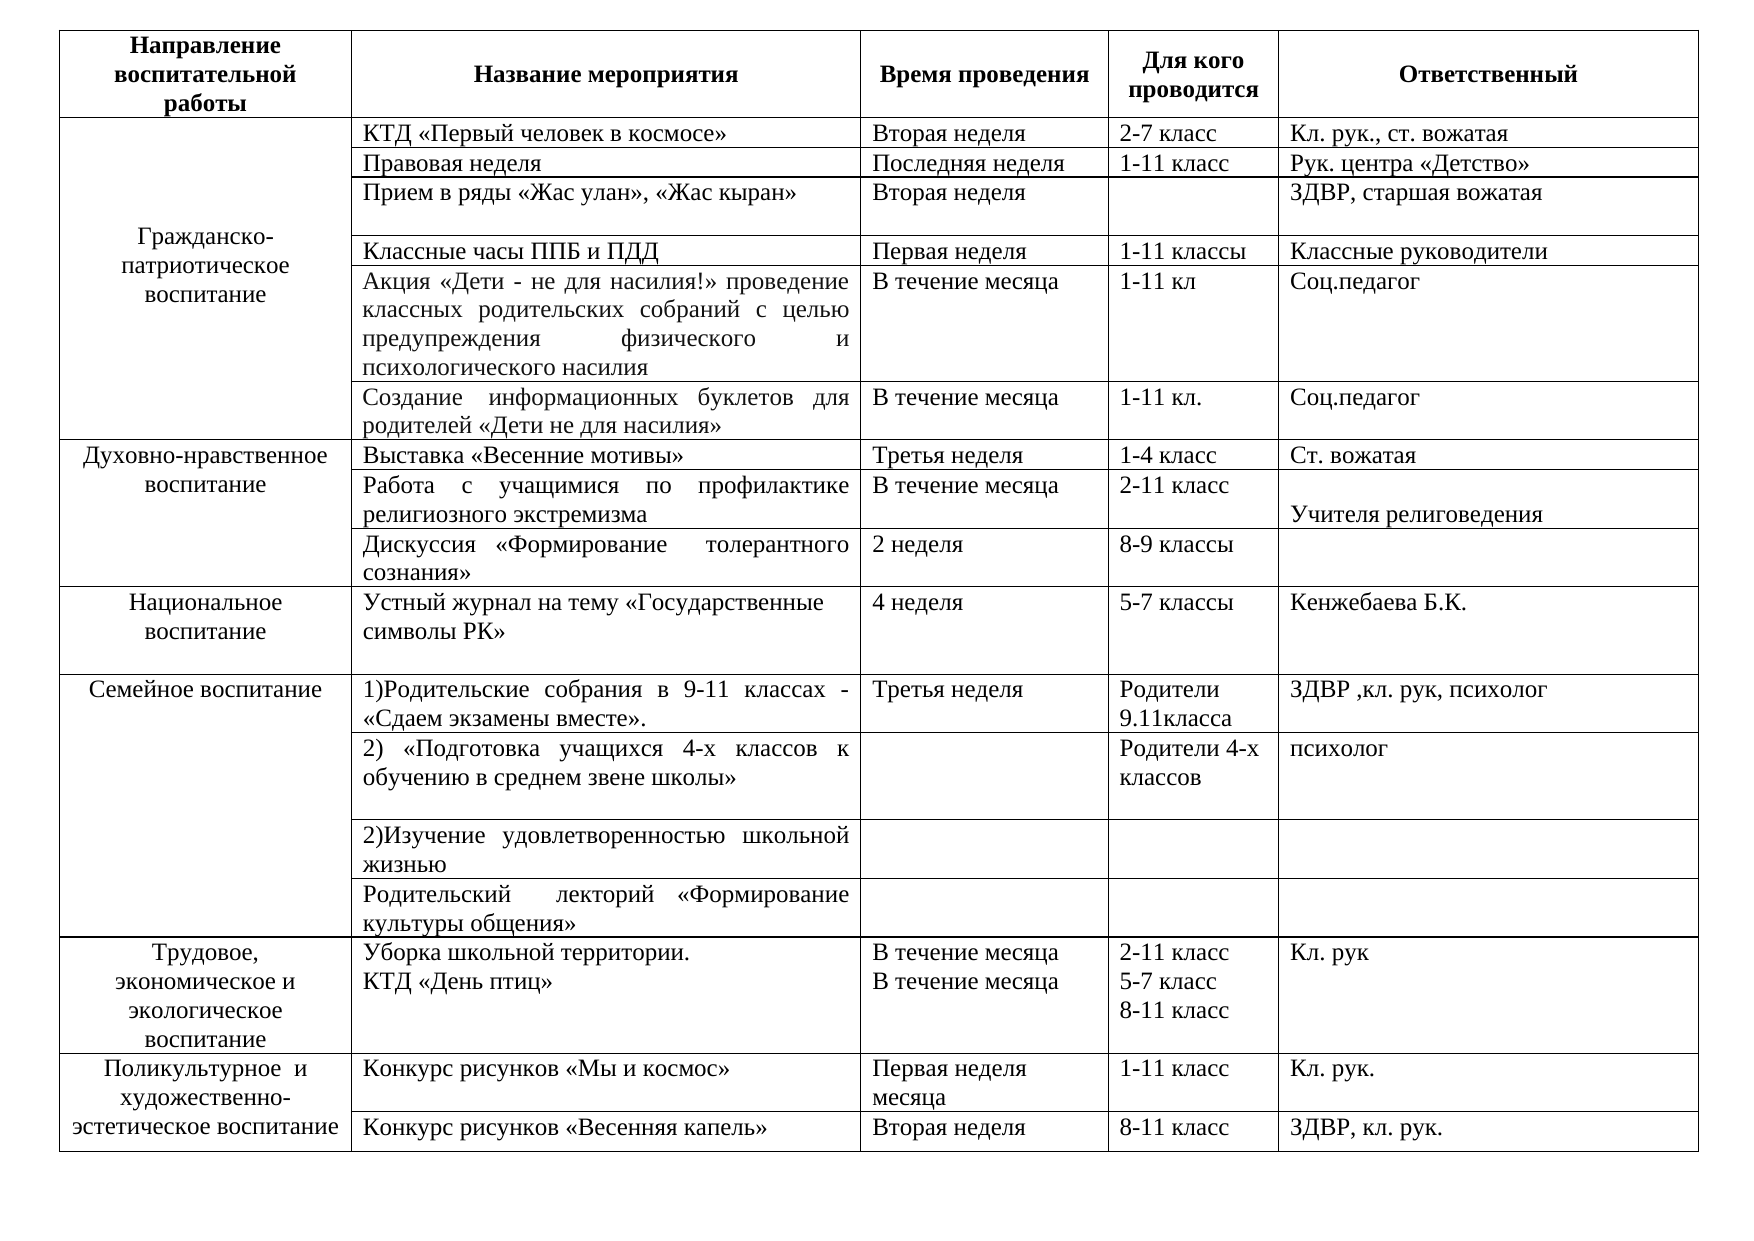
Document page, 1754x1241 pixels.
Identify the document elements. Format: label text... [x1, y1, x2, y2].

table_cell Создание информационных буклетов для родителей «Дети не для насилия» [352, 382, 860, 439]
table_cell В течение месяца В течение месяца [861, 938, 1108, 1052]
table_header Ответственный [1279, 31, 1698, 117]
table_header Для кого проводится [1109, 31, 1278, 117]
table_cell 1-11 класс [1109, 1054, 1278, 1111]
table_cell Последняя неделя [861, 148, 1108, 176]
table_cell 4 неделя [861, 587, 1108, 673]
table_cell 2)Изучение удовлетворенностью школьной жизнью [352, 820, 860, 878]
table_cell Учителя религоведения [1279, 470, 1698, 528]
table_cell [352, 1112, 860, 1151]
table_cell [1109, 879, 1278, 936]
table_cell Трудовое, экономическое и экологическое воспитание [60, 938, 351, 1052]
table_cell В течение месяца [861, 266, 1108, 381]
table_cell [1109, 820, 1278, 878]
table_cell Акция «Дети - не для насилия!» проведение классных родительских собраний с целью предупреждения физического и психологического насилия [352, 266, 860, 381]
table_cell [1279, 879, 1698, 936]
table_cell 8-9 классы [1109, 529, 1278, 586]
table_header Направление воспитательной работы [60, 31, 351, 117]
table_cell Кенжебаева Б.К. [1279, 587, 1698, 673]
table_cell Кл. рук [1279, 938, 1698, 1052]
table_cell Правовая неделя [352, 148, 860, 176]
table_header Название мероприятия [352, 31, 860, 117]
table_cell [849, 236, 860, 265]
table_cell 1-11 кл. [1109, 382, 1278, 439]
table_cell Конкурс рисунков «Мы и космос» [352, 1054, 860, 1111]
table_cell Национальное воспитание [60, 587, 351, 673]
table_cell 1-4 класс [1109, 440, 1278, 469]
table_cell Первая неделя [861, 236, 1108, 265]
table_cell [1279, 529, 1698, 586]
table_cell Родители 4-х классов [1109, 733, 1278, 819]
table_cell Родительский лекторий «Формирование культуры общения» [352, 879, 860, 936]
table_cell 1)Родительские собрания в 9-11 классах - «Сдаем экзамены вместе». [352, 675, 860, 732]
table_cell Третья неделя [861, 440, 1108, 469]
table_cell Соц.педагог [1279, 266, 1698, 381]
table_cell 2 неделя [861, 529, 1108, 586]
table_cell 2-11 класс [1109, 470, 1278, 528]
table_cell Прием в ряды «Жас улан», «Жас кыран» [352, 178, 860, 235]
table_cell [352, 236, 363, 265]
table_cell ЗДВР, кл. рук. [1279, 1112, 1698, 1151]
table_cell Кл. рук. [1279, 1054, 1698, 1111]
table_cell Соц.педагог [1279, 382, 1698, 439]
table_cell Семейное воспитание [60, 675, 351, 936]
table_cell [1279, 820, 1698, 878]
table_cell Ст. вожатая [1279, 440, 1698, 469]
table_cell 2-7 класс [1109, 118, 1278, 147]
table_cell [861, 820, 1108, 878]
table_cell [861, 879, 1108, 936]
table_cell Кл. рук., ст. вожатая [1279, 118, 1698, 147]
table_cell 2) «Подготовка учащихся 4-х классов к обучению в среднем звене школы» [352, 733, 860, 819]
table_cell [1109, 178, 1278, 235]
table_cell Вторая неделя [861, 1112, 1108, 1151]
table_cell Устный журнал на тему «Государственные символы РК» [352, 587, 860, 673]
table_cell КТД «Первый человек в космосе» [352, 118, 860, 147]
table_cell Духовно-нравственное воспитание [60, 440, 351, 586]
table_cell Третья неделя [861, 675, 1108, 732]
table_cell Гражданско-патриотическое воспитание [60, 118, 351, 439]
table_cell Уборка школьной территории. КТД «День птиц» [352, 938, 860, 1052]
table_cell Вторая неделя [861, 178, 1108, 235]
table_cell Первая неделя месяца [861, 1054, 1108, 1111]
table_cell Работа с учащимися по профилактике религиозного экстремизма [352, 470, 860, 528]
table_cell психолог [1279, 733, 1698, 819]
table_cell В течение месяца [861, 470, 1108, 528]
table_cell 2-11 класс 5-7 класс 8-11 класс [1109, 938, 1278, 1052]
table_cell Выставка «Весенние мотивы» [352, 440, 860, 469]
table_cell Дискуссия «Формирование толерантного сознания» [352, 529, 860, 586]
table_cell 5-7 классы [1109, 587, 1278, 673]
table_cell ЗДВР, старшая вожатая [1279, 178, 1698, 235]
table_cell 1-11 класс [1109, 148, 1278, 176]
table_cell Рук. центра «Детство» [1279, 148, 1698, 176]
table_cell Вторая неделя [861, 118, 1108, 147]
table_cell Поликультурное и художественно-эстетическое воспитание [60, 1054, 351, 1151]
table_cell 1-11 классы [1109, 236, 1278, 265]
table_cell Классные руководители [1279, 236, 1698, 265]
table_cell 8-11 класс [1109, 1112, 1278, 1151]
table_cell [861, 733, 1108, 819]
table_header Время проведения [861, 31, 1108, 117]
table_cell Родители 9.11класса [1109, 675, 1278, 732]
table_cell ЗДВР ,кл. рук, психолог [1279, 675, 1698, 732]
table_cell В течение месяца [861, 382, 1108, 439]
table_cell 1-11 кл [1109, 266, 1278, 381]
